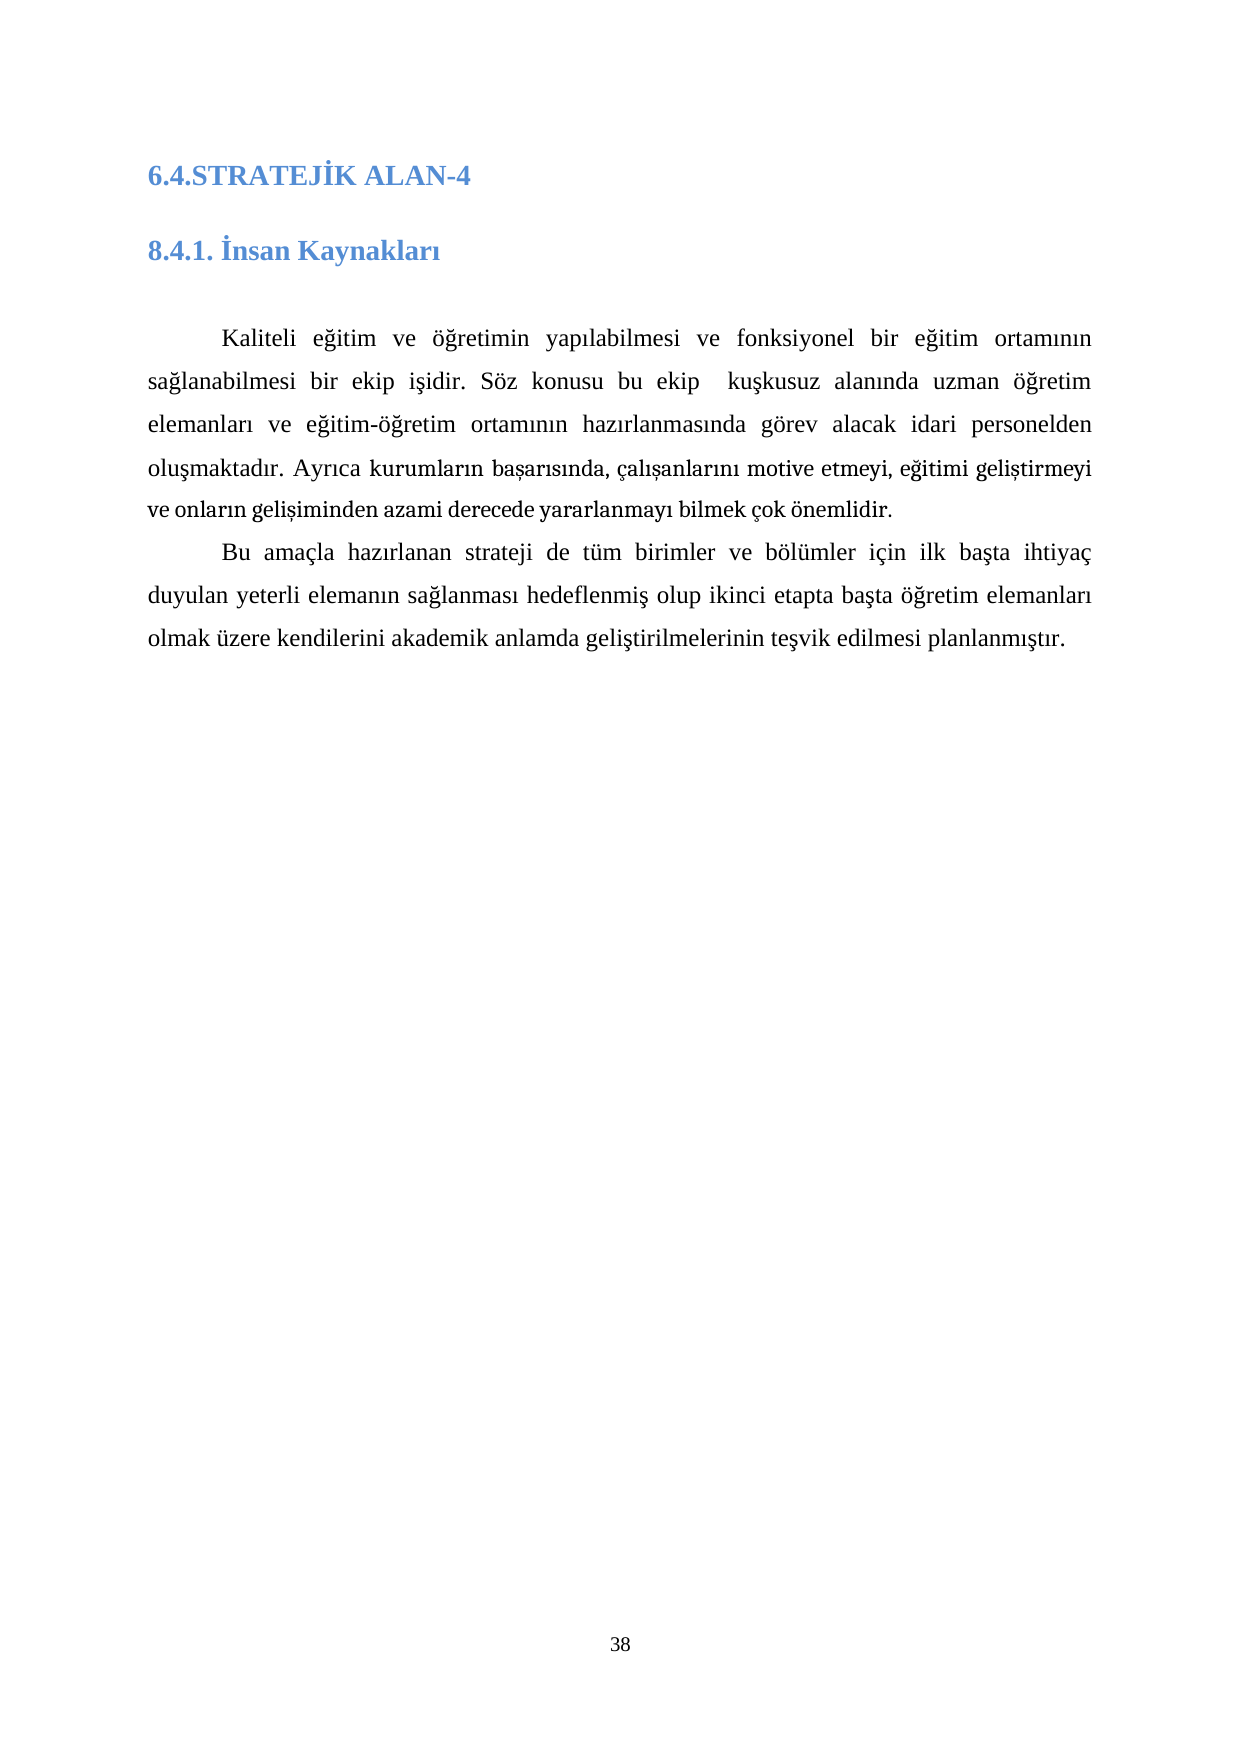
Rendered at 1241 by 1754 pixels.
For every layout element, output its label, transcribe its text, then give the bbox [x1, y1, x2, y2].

text Bu amaçla hazırlanan strateji de tüm birimler ve bölümler için ilk başta ihtiyaç duyulan yeterli elemanın sağlanması hedeflenmiş olup ikinci etapta başta öğretim elemanları olmak üzere kendilerini akademik anlamda geliştirilmelerinin teşvik edilmesi planlanmıştır. [148, 537, 1093, 652]
subtitle 8.4.1. İnsan Kaynakları [148, 233, 1093, 267]
subtitle 6.4.STRATEJİK ALAN-4 [148, 158, 1093, 191]
text Kaliteli eğitim ve öğretimin yapılabilmesi ve fonksiyonel bir eğitim ortamının sağlanabilmesi bir ekip işidir. Söz konusu bu ekip kuşkusuz alanında uzman öğretim elemanları ve eğitim-öğretim ortamının hazırlanmasında görev alacak idari personelden oluşmaktadır. Ayrıca kurumların başarısında, çalışanlarını motive etmeyi, eğitimi geliştirmeyi ve onların gelişiminden azami derecede yararlanmayı bilmek çok önemlidir. [148, 323, 1093, 523]
